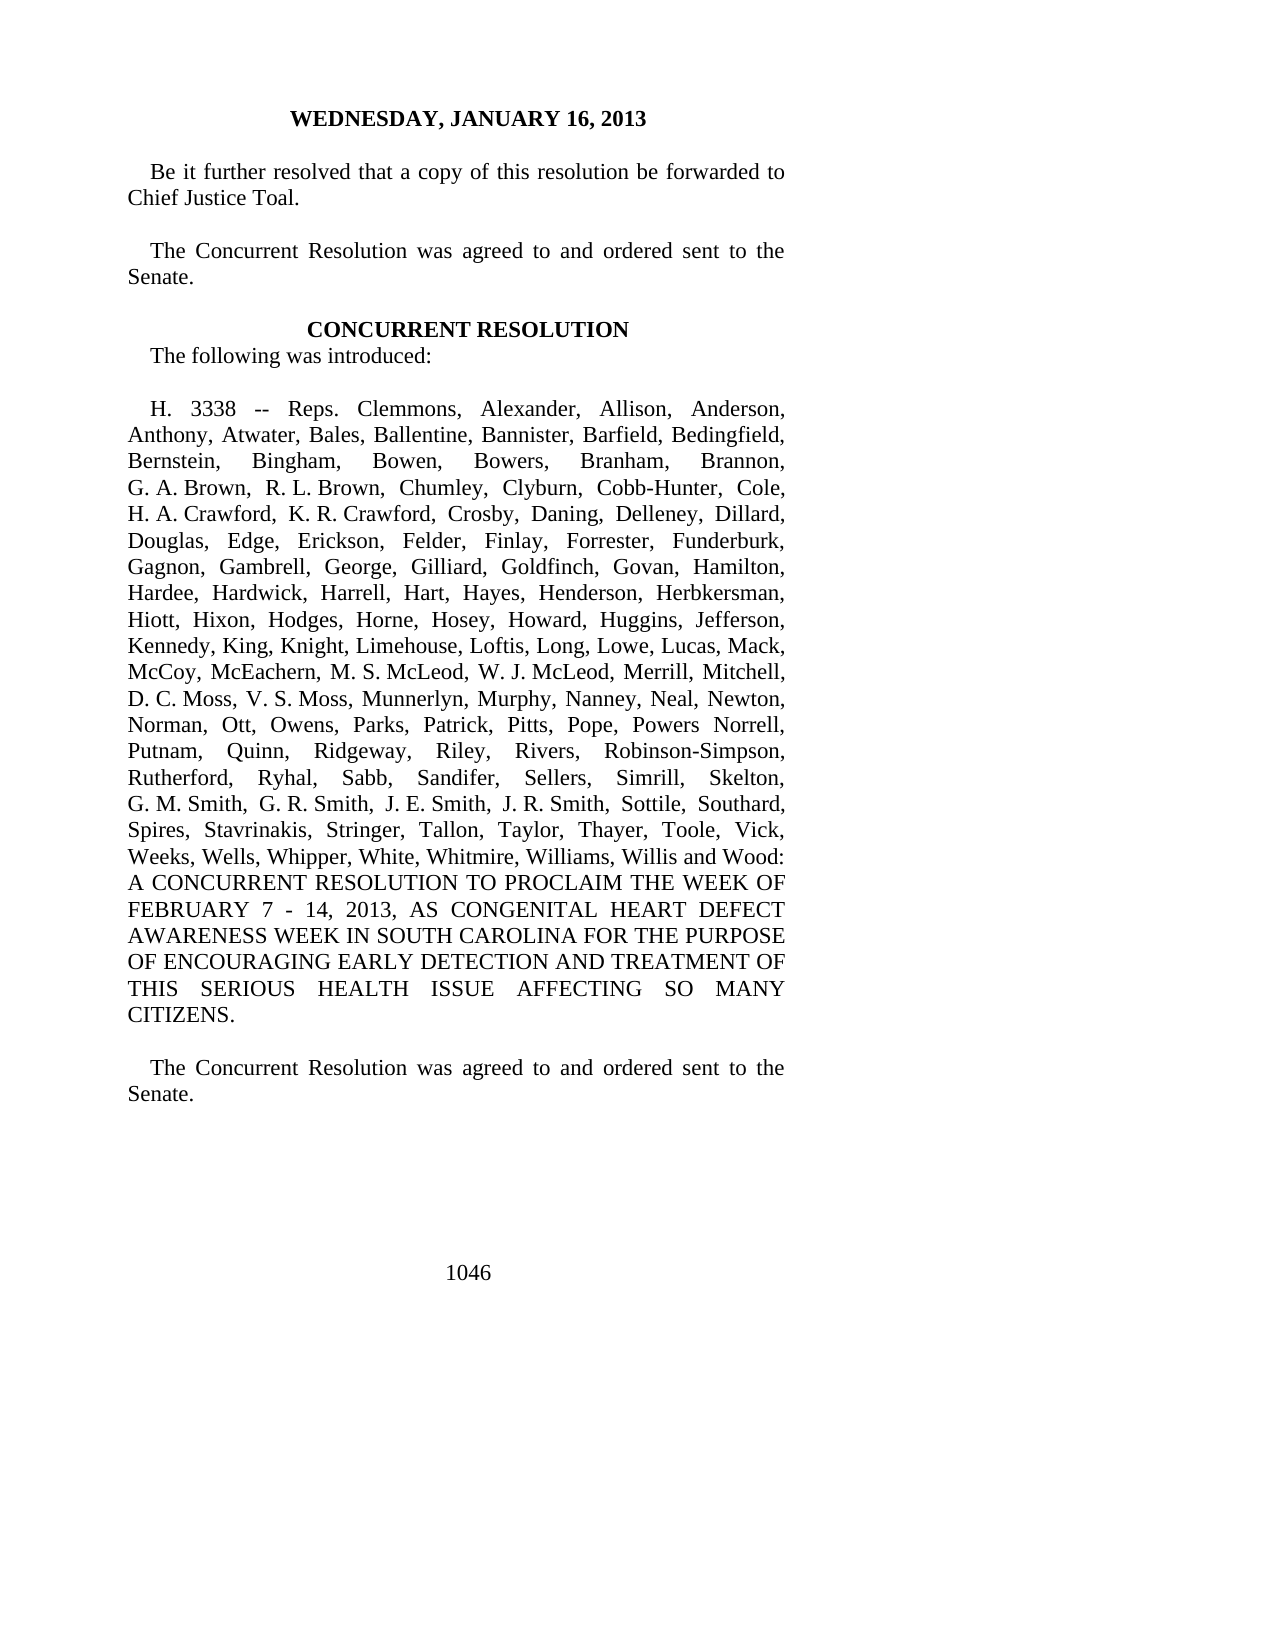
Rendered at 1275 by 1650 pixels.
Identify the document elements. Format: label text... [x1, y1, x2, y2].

text CONCURRENT RESOLUTION [127, 316, 786, 342]
text The following was introduced: [127, 342, 786, 368]
text The Concurrent Resolution was agreed to and ordered sent to the Senate. [127, 237, 786, 289]
text H. 3338 -- Reps. Clemmons, Alexander, Allison, Anderson, Anthony, Atwater, Bales, Ballentine, Bannister, Barfield, Bedingfield, Bernstein, Bingham, Bowen, Bowers, Branham, Brannon, G. A. Brown, R. L. Brown, Chumley, Clyburn, Cobb-Hunter, Cole, H. A. Crawford, K. R. Crawford, Crosby, Daning, Delleney, Dillard, Douglas, Edge, Erickson, Felder, Finlay, Forrester, Funderburk, Gagnon, Gambrell, George, Gilliard, Goldfinch, Govan, Hamilton, Hardee, Hardwick, Harrell, Hart, Hayes, Henderson, Herbkersman, Hiott, Hixon, Hodges, Horne, Hosey, Howard, Huggins, Jefferson, Kennedy, King, Knight, Limehouse, Loftis, Long, Lowe, Lucas, Mack, McCoy, McEachern, M. S. McLeod, W. J. McLeod, Merrill, Mitchell, D. C. Moss, V. S. Moss, Munnerlyn, Murphy, Nanney, Neal, Newton, Norman, Ott, Owens, Parks, Patrick, Pitts, Pope, Powers Norrell, Putnam, Quinn, Ridgeway, Riley, Rivers, Robinson-Simpson, Rutherford, Ryhal, Sabb, Sandifer, Sellers, Simrill, Skelton, G. M. Smith, G. R. Smith, J. E. Smith, J. R. Smith, Sottile, Southard, Spires, Stavrinakis, Stringer, Tallon, Taylor, Thayer, Toole, Vick, Weeks, Wells, Whipper, White, Whitmire, Williams, Willis and Wood: A CONCURRENT RESOLUTION TO PROCLAIM THE WEEK OF FEBRUARY 7 - 14, 2013, AS CONGENITAL HEART DEFECT AWARENESS WEEK IN SOUTH CAROLINA FOR THE PURPOSE OF ENCOURAGING EARLY DETECTION AND TREATMENT OF THIS SERIOUS HEALTH ISSUE AFFECTING SO MANY CITIZENS. [127, 395, 786, 1027]
text The Concurrent Resolution was agreed to and ordered sent to the Senate. [127, 1054, 786, 1106]
text Be it further resolved that a copy of this resolution be forwarded to Chief Justice Toal. [127, 158, 786, 210]
